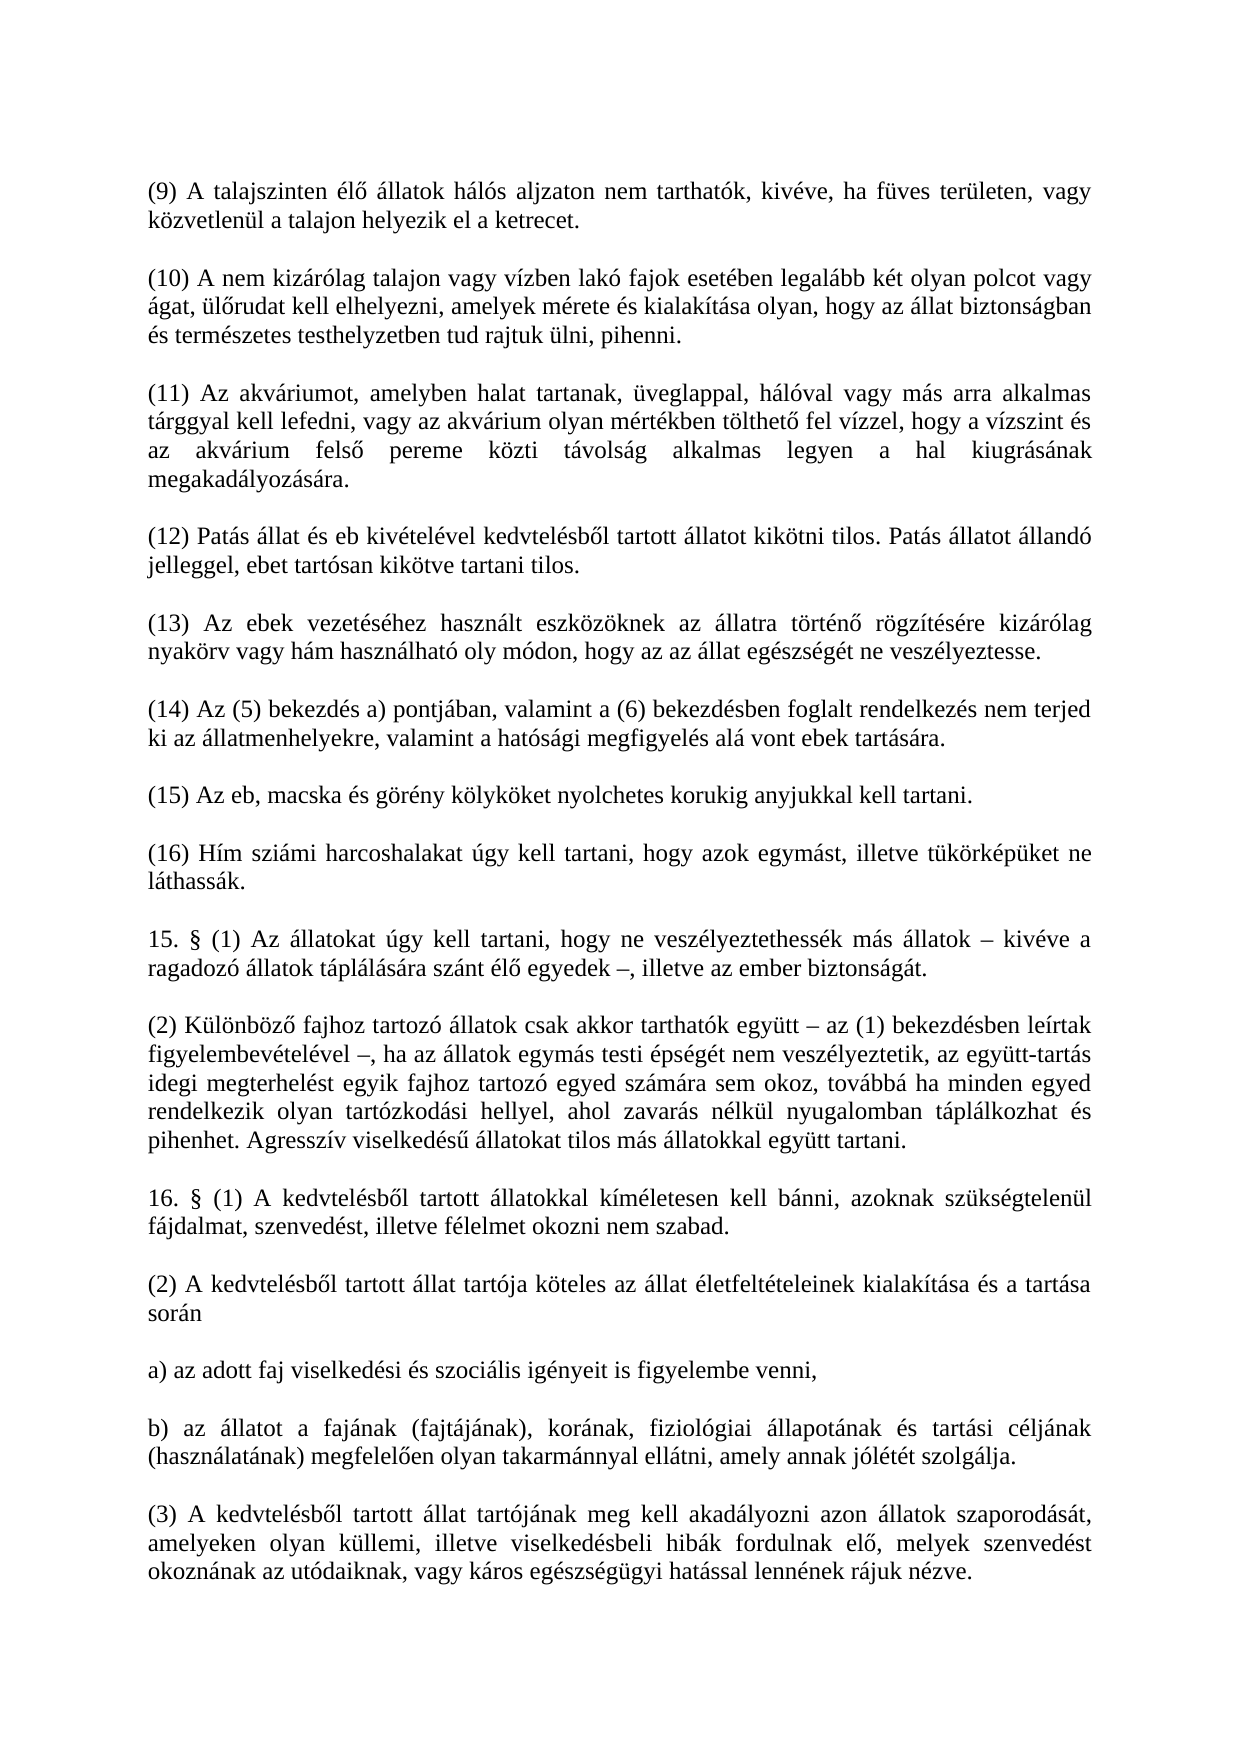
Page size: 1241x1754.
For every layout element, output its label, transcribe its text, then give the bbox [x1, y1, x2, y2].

text 16. § (1) A kedvtelésből tartott állatokkal kíméletesen kell bánni, azoknak szükségtelenül fájdalmat, szenvedést, illetve félelmet okozni nem szabad. [148, 1183, 1093, 1240]
text (10) A nem kizárólag talajon vagy vízben lakó fajok esetében legalább két olyan polcot vagy ágat, ülőrudat kell elhelyezni, amelyek mérete és kialakítása olyan, hogy az állat biztonságban és természetes testhelyzetben tud rajtuk ülni, pihenni. [148, 263, 1093, 349]
text (2) Különböző fajhoz tartozó állatok csak akkor tarthatók együtt – az (1) bekezdésben leírtak figyelembevételével –, ha az állatok egymás testi épségét nem veszélyeztetik, az együtt-tartás idegi megterhelést egyik fajhoz tartozó egyed számára sem okoz, továbbá ha minden egyed rendelkezik olyan tartózkodási hellyel, ahol zavarás nélkül nyugalomban táplálkozhat és pihenhet. Agresszív viselkedésű állatokat tilos más állatokkal együtt tartani. [148, 1010, 1093, 1154]
text a) az adott faj viselkedési és szociális igényeit is figyelembe venni, [148, 1355, 1093, 1384]
text (15) Az eb, macska és görény kölyköket nyolchetes korukig anyjukkal kell tartani. [148, 780, 1093, 809]
text (16) Hím sziámi harcoshalakat úgy kell tartani, hogy azok egymást, illetve tükörképüket ne láthassák. [148, 838, 1093, 895]
text (2) A kedvtelésből tartott állat tartója köteles az állat életfeltételeinek kialakítása és a tartása során [148, 1269, 1093, 1326]
text 15. § (1) Az állatokat úgy kell tartani, hogy ne veszélyeztethessék más állatok – kivéve a ragadozó állatok táplálására szánt élő egyedek –, illetve az ember biztonságát. [148, 924, 1093, 981]
text (11) Az akváriumot, amelyben halat tartanak, üveglappal, hálóval vagy más arra alkalmas tárggyal kell lefedni, vagy az akvárium olyan mértékben tölthető fel vízzel, hogy a vízszint és az akvárium felső pereme közti távolság alkalmas legyen a hal kiugrásának megakadályozására. [148, 378, 1093, 493]
text (3) A kedvtelésből tartott állat tartójának meg kell akadályozni azon állatok szaporodását, amelyeken olyan küllemi, illetve viselkedésbeli hibák fordulnak elő, melyek szenvedést okoznának az utódaiknak, vagy káros egészségügyi hatással lennének rájuk nézve. [148, 1499, 1093, 1585]
text (14) Az (5) bekezdés a) pontjában, valamint a (6) bekezdésben foglalt rendelkezés nem terjed ki az állatmenhelyekre, valamint a hatósági megfigyelés alá vont ebek tartására. [148, 694, 1093, 751]
text b) az állatot a fajának (fajtájának), korának, fiziológiai állapotának és tartási céljának (használatának) megfelelően olyan takarmánnyal ellátni, amely annak jólétét szolgálja. [148, 1413, 1093, 1470]
text (12) Patás állat és eb kivételével kedvtelésből tartott állatot kikötni tilos. Patás állatot állandó jelleggel, ebet tartósan kikötve tartani tilos. [148, 521, 1093, 579]
text (9) A talajszinten élő állatok hálós aljzaton nem tarthatók, kivéve, ha füves területen, vagy közvetlenül a talajon helyezik el a ketrecet. [148, 176, 1093, 234]
text (13) Az ebek vezetéséhez használt eszközöknek az állatra történő rögzítésére kizárólag nyakörv vagy hám használható oly módon, hogy az az állat egészségét ne veszélyeztesse. [148, 608, 1093, 665]
